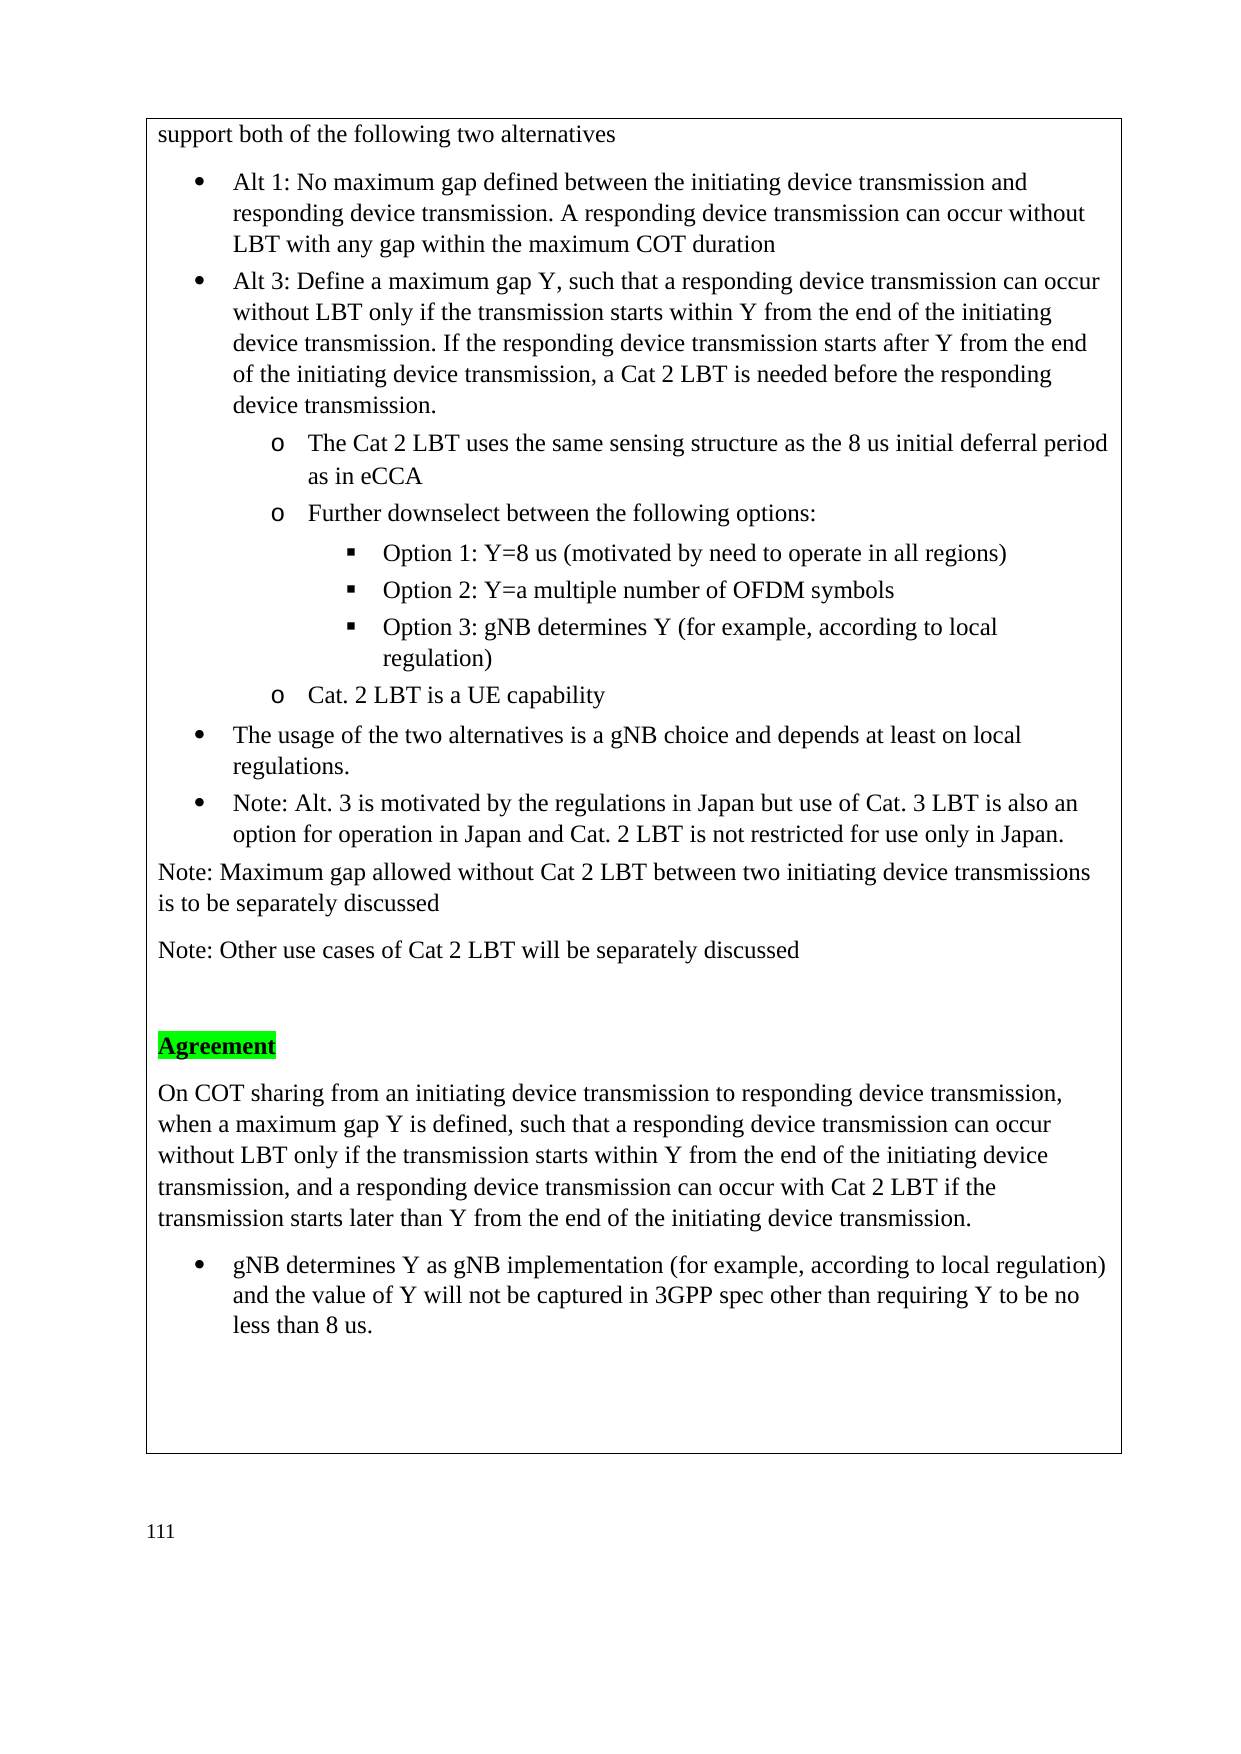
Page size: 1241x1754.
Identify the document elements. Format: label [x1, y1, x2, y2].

table_header [147, 119, 1121, 1453]
